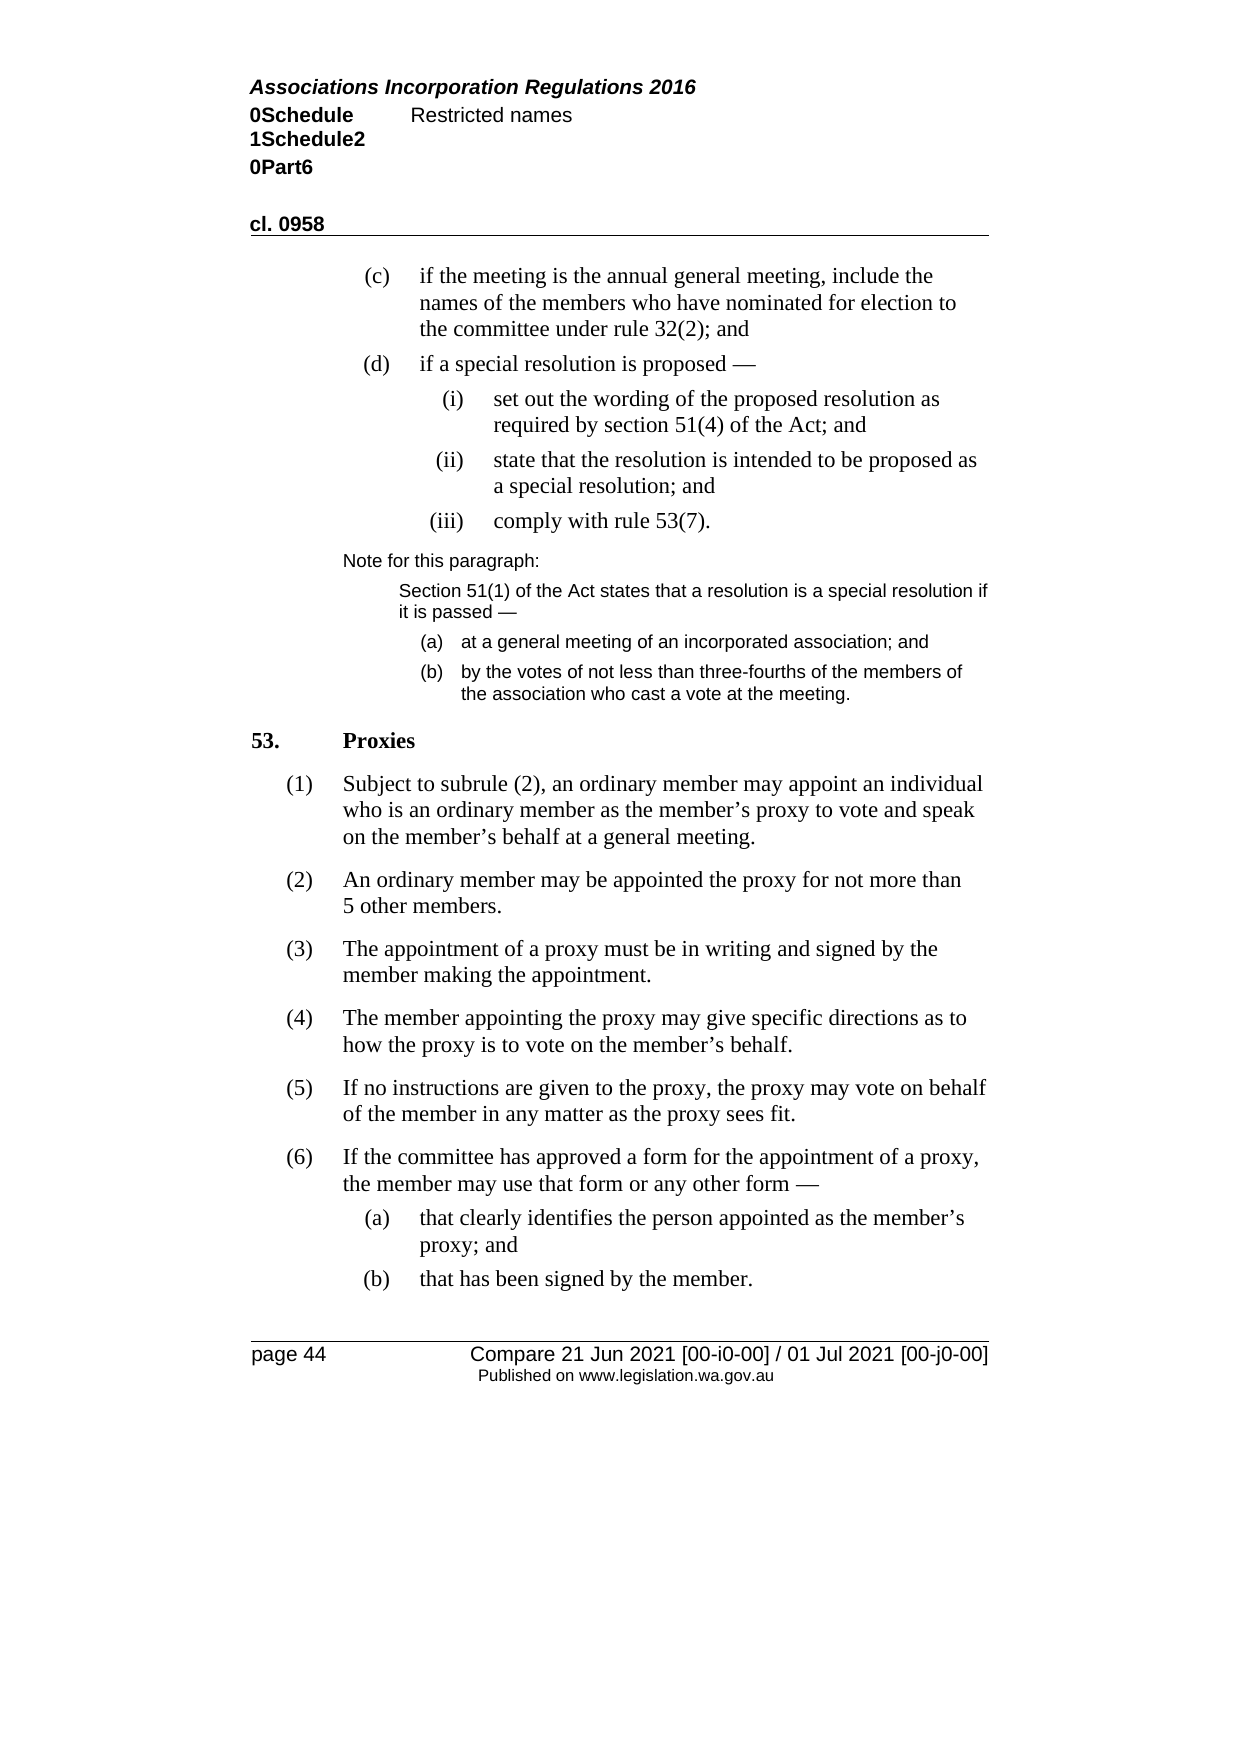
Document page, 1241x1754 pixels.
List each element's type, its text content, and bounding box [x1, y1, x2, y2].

text (ii) state that the resolution is intended to be proposed as a special resolution; and [251, 446, 989, 498]
text (a) at a general meeting of an incorporated association; and [251, 631, 989, 653]
text (i) set out the wording of the proposed resolution as required by section 51(4) of the Act; and [251, 384, 989, 437]
subtitle 53. Proxies [251, 727, 989, 753]
text (4) The member appointing the proxy may give specific directions as to how the proxy is to vote on the member’s behalf. [251, 1004, 989, 1057]
text (c) if the meeting is the annual general meeting, include the names of the members who have nominated for election to the committee under rule 32(2); and [251, 262, 989, 342]
text (b) by the votes of not less than three-fourths of the members of the association who cast a vote at the meeting. [251, 661, 989, 704]
text (2) An ordinary member may be appointed the proxy for not more than 5 other members. [251, 866, 989, 918]
text (a) that clearly identifies the person appointed as the member’s proxy; and [251, 1204, 989, 1257]
text (3) The appointment of a proxy must be in writing and signed by the member making the appointment. [251, 935, 989, 988]
text Section 51(1) of the Act states that a resolution is a special resolution if it is passed — [251, 579, 989, 623]
text (1) Subject to subrule (2), an ordinary member may appoint an individual who is an ordinary member as the member’s proxy to vote and speak on the member’s behalf at a general meeting. [251, 770, 989, 849]
text (b) that has been signed by the member. [251, 1265, 989, 1292]
text (5) If no instructions are given to the proxy, the proxy may vote on behalf of the member in any matter as the proxy sees fit. [251, 1074, 989, 1127]
subtitle Note for this paragraph: [251, 550, 989, 571]
text (d) if a special resolution is proposed — [251, 350, 989, 376]
text (iii) comply with rule 53(7). [251, 507, 989, 533]
text (6) If the committee has approved a form for the appointment of a proxy, the member may use that form or any other form — [251, 1143, 989, 1196]
